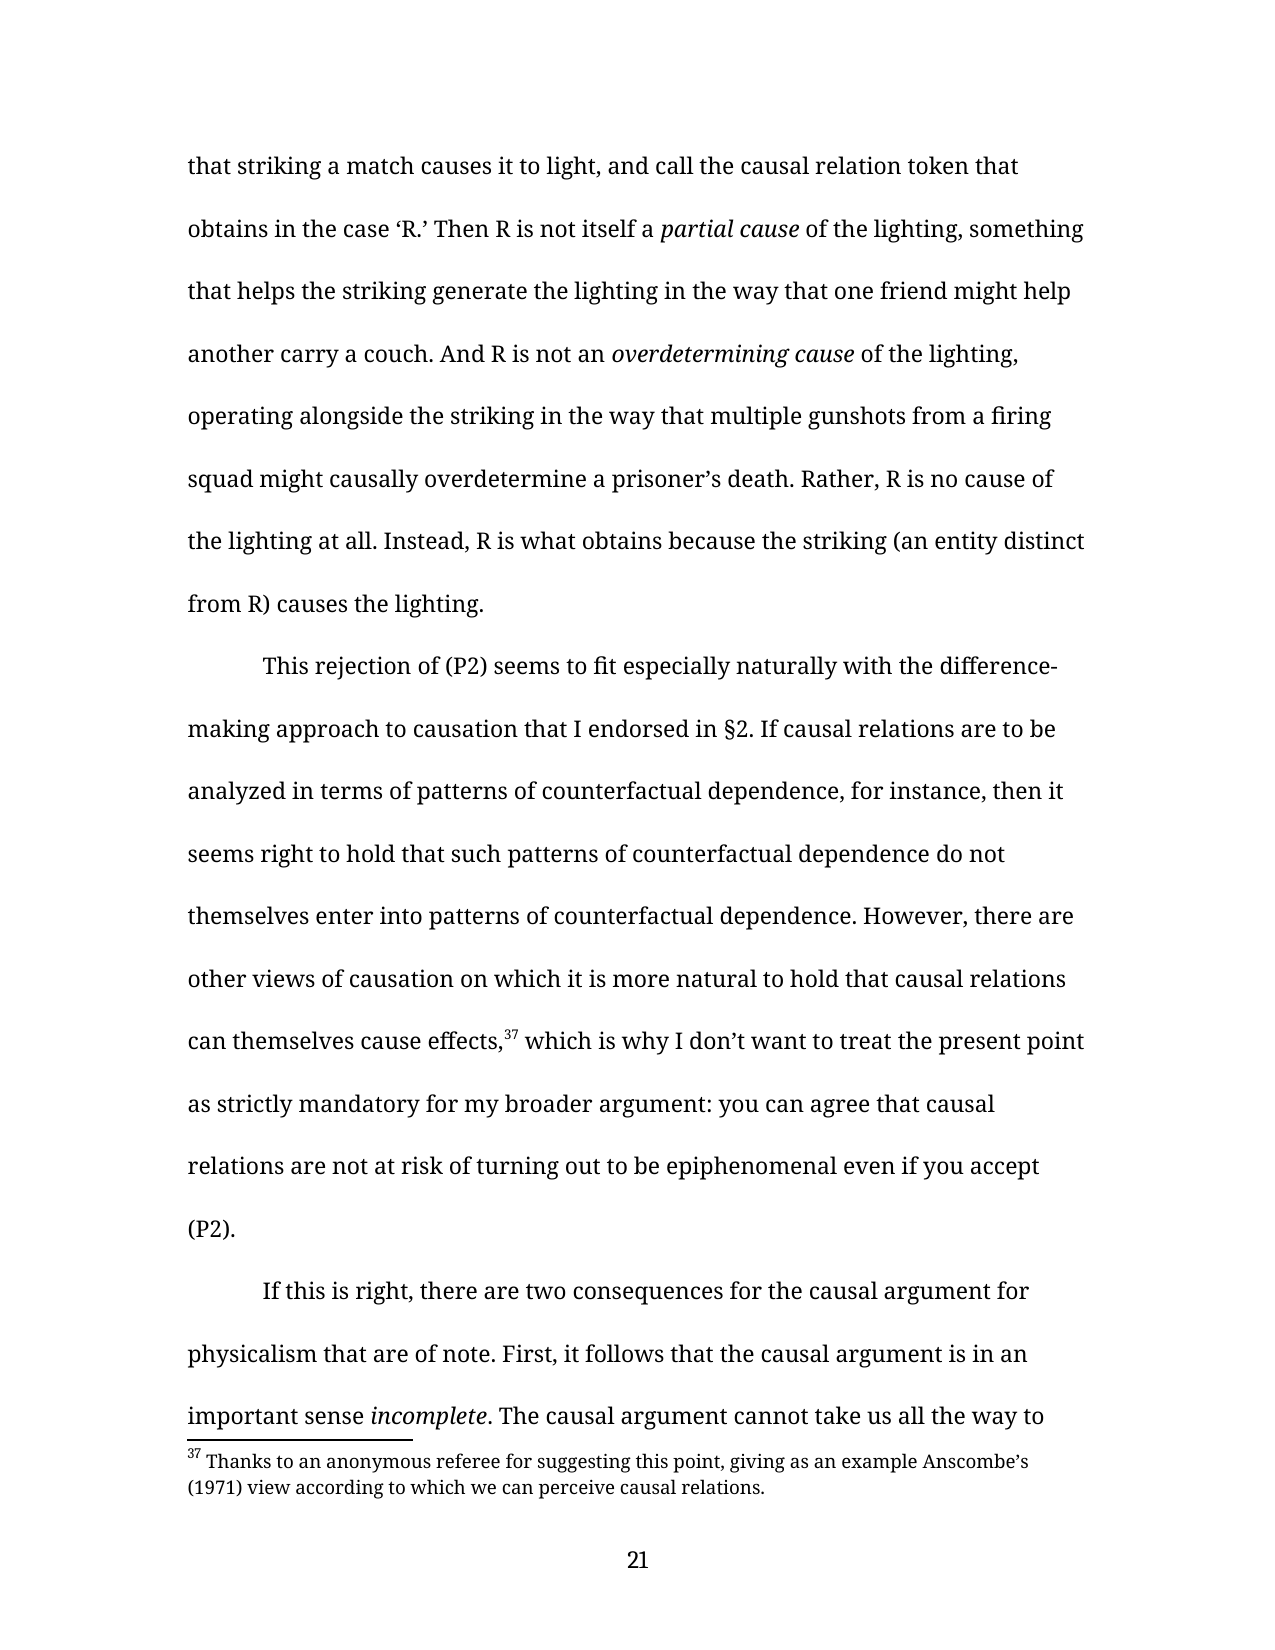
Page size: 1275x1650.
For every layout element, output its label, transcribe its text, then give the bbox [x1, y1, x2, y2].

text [187, 150, 1087, 619]
text This rejection of (P2) seems to fit especially naturally with the difference-making approach to causation that I endorsed in §2. If causal relations are to be analyzed in terms of patterns of counterfactual dependence, for instance, then it seems right to hold that such patterns of counterfactual dependence do not themselves enter into patterns of counterfactual dependence. However, there are other views of causation on which it is more natural to hold that causal relations can themselves cause effects, which is why I don’t want to treat the present point as strictly mandatory for my broader argument: you can agree that causal relations are not at risk of turning out to be epiphenomenal even if you accept (P2). [187, 650, 1087, 1244]
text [187, 1275, 1087, 1431]
